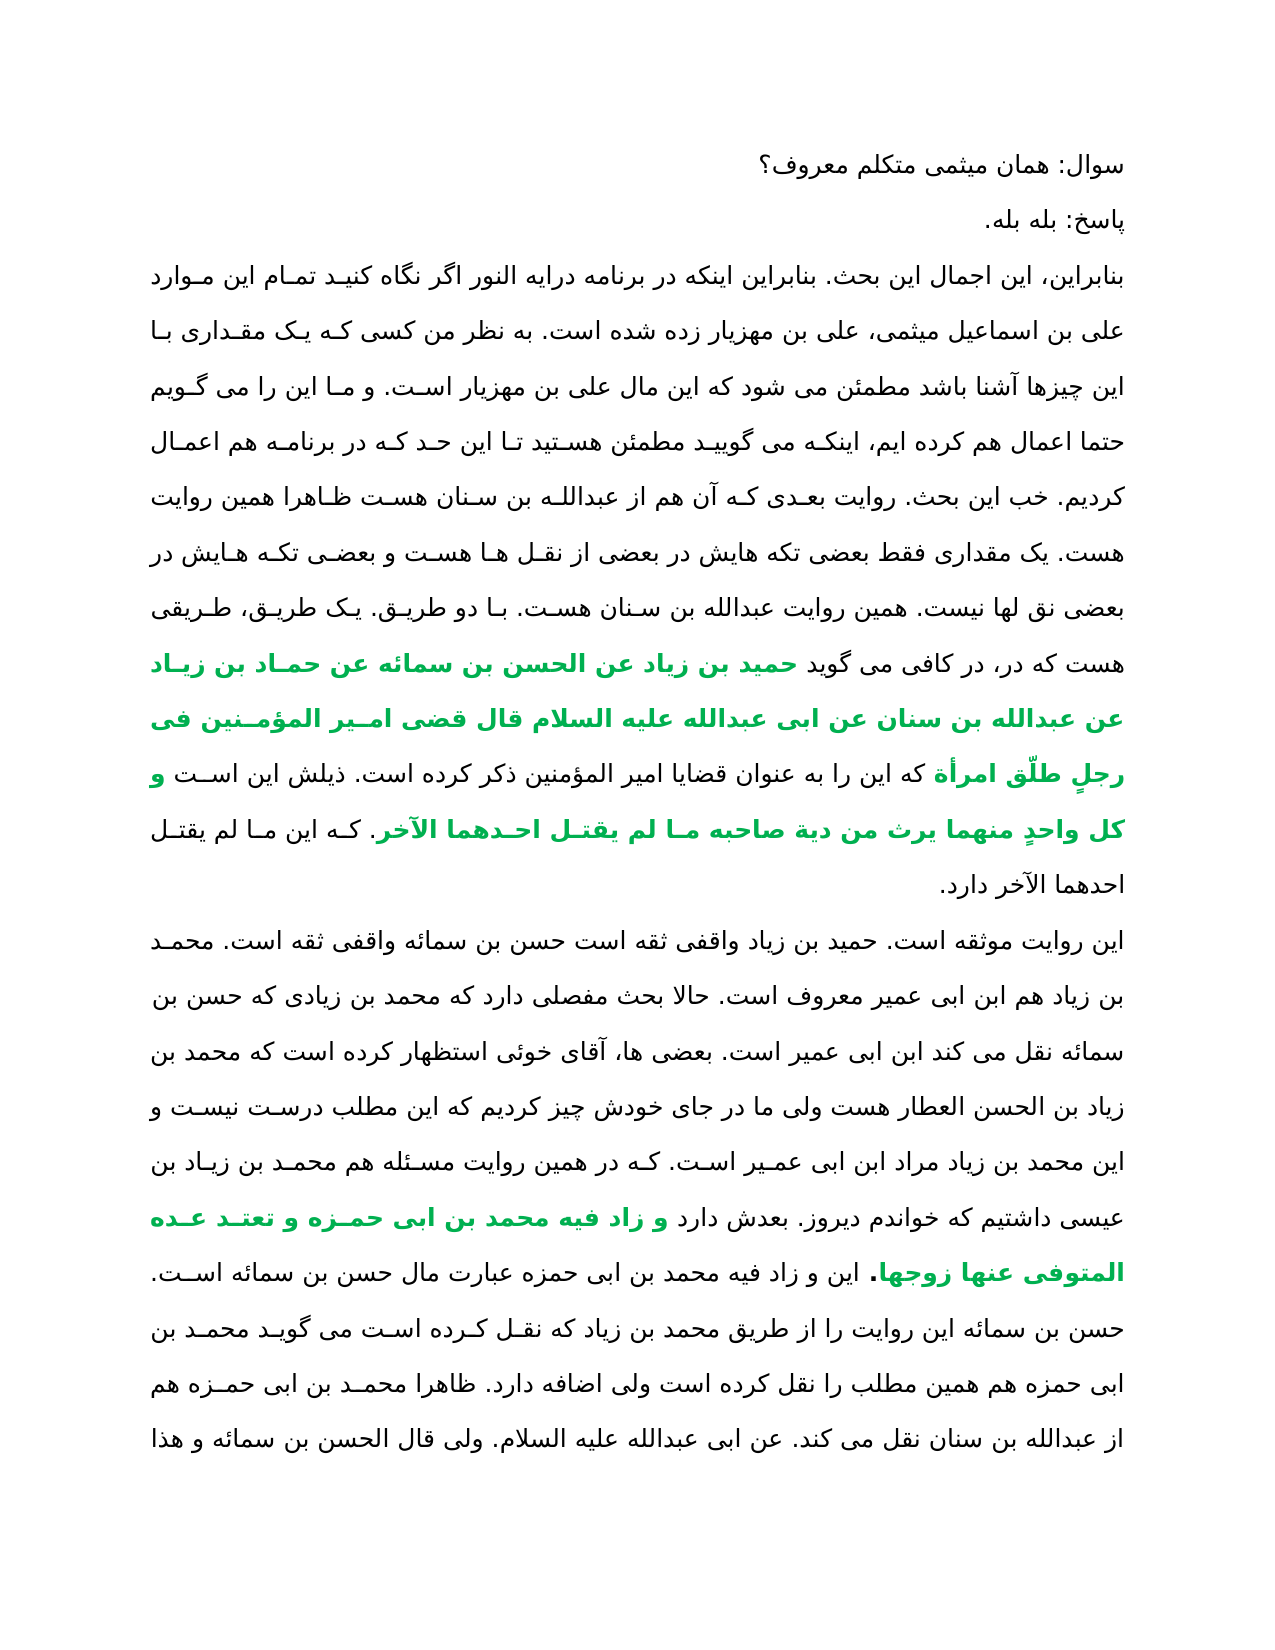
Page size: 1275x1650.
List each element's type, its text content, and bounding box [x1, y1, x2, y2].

text بنابراین، این اجمال این بحث. بنابراین اینکه در برنامه درایه النور اگر نگاه کنید تمام این موارد علی بن اسماعیل میثمی، علی بن مهزیار زده شده است. به نظر من کسی که یک مقداری با این چیزها آشنا باشد مطمئن می شود که این مال علی بن مهزیار است. و ما این را می گویم حتما اعمال هم کرده ایم، اینکه می گویید مطمئن هستید تا این حد که در برنامه هم اعمال کردیم. خب این بحث. روایت بعدی که آن هم از عبدالله بن سنان هست ظاهرا همین روایت هست. یک مقداری فقط بعضی تکه هایش در بعضی از نقل ها هست و بعضی تکه هایش در بعضی نق لها نیست. همین روایت عبدالله بن سنان هست. با دو طریق. یک طریق، طریقی هست که در، در کافی می گوید حمید بن زیاد عن الحسن بن سمائه عن حماد بن زیاد عن عبدالله بن سنان عن ابی عبدالله علیه السلام قال قضی امیر المؤمنین فی رجلٍ طلّق امرأة که این را به عنوان قضایا امیر المؤمنین ذکر کرده است. ذیلش این است و کل واحدٍ منهما یرث من دیة صاحبه ما لم یقتل احدهما الآخر. که این ما لم یقتل احدهما الآخر دارد. [150, 261, 1125, 704]
text پاسخ: بله بله. [150, 205, 1125, 234]
text سوال: همان میثمی متکلم معروف؟ [150, 150, 1125, 179]
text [150, 926, 1125, 1454]
text بنابراین، این اجمال این بحث. بنابراین اینکه در برنامه درایه النور اگر نگاه کنید تمام این موارد علی بن اسماعیل میثمی، علی بن مهزیار زده شده است. به نظر من کسی که یک مقداری با این چیزها آشنا باشد مطمئن می شود که این مال علی بن مهزیار است. و ما این را می گویم حتما اعمال هم کرده ایم، اینکه می گویید مطمئن هستید تا این حد که در برنامه هم اعمال کردیم. خب این بحث. روایت بعدی که آن هم از عبدالله بن سنان هست ظاهرا همین روایت هست. یک مقداری فقط بعضی تکه هایش در بعضی از نقل ها هست و بعضی تکه هایش در بعضی نق لها نیست. همین روایت عبدالله بن سنان هست. با دو طریق. یک طریق، طریقی هست که در، در کافی می گوید حمید بن زیاد عن الحسن بن سمائه عن حماد بن زیاد عن عبدالله بن سنان عن ابی عبدالله علیه السلام قال قضی امیر المؤمنین فی رجلٍ طلّق امرأة که این را به عنوان قضایا امیر المؤمنین ذکر کرده است. ذیلش این است و کل واحدٍ منهما یرث من دیة صاحبه ما لم یقتل احدهما الآخر. که این ما لم یقتل احدهما الآخر دارد. [150, 733, 1125, 899]
